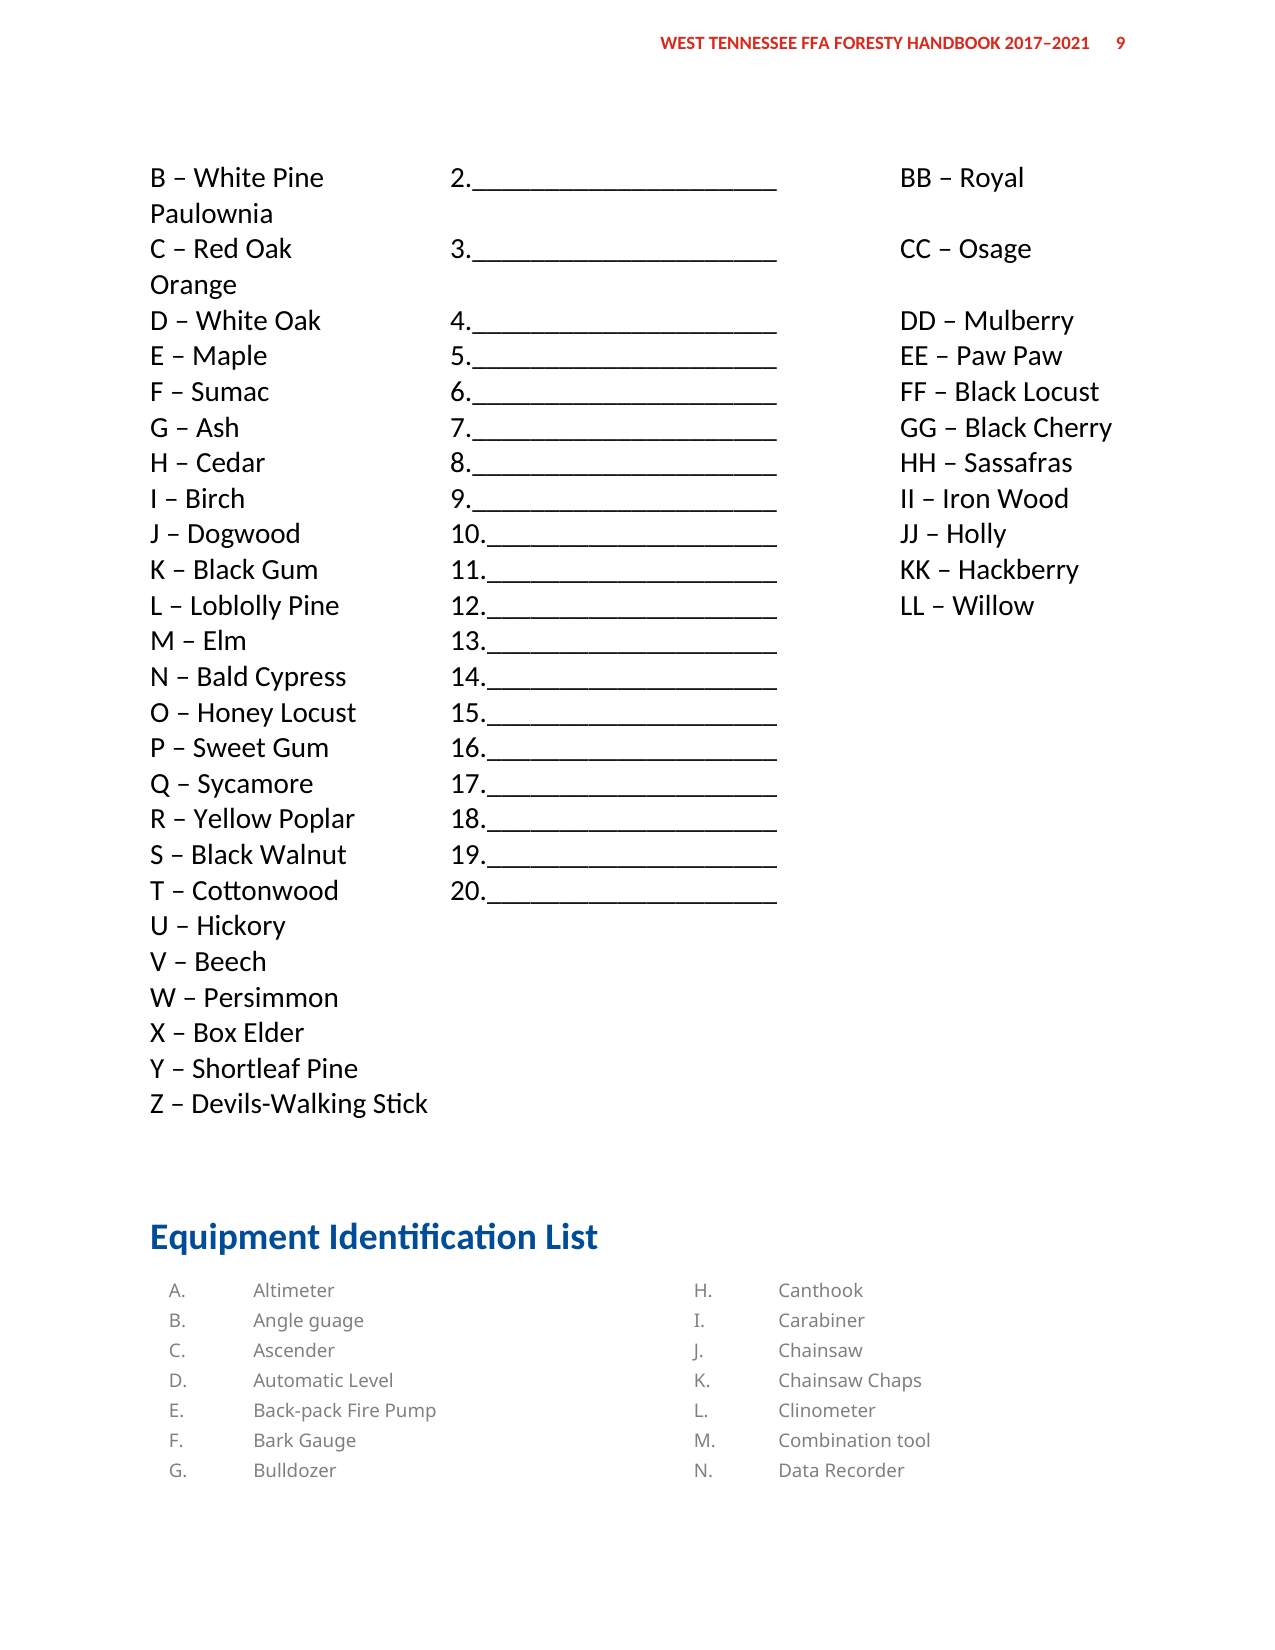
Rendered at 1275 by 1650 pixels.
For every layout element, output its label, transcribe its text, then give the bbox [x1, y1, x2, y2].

text Carabiner [694, 1307, 1125, 1333]
text Bulldozer [169, 1457, 600, 1483]
text P – Sweet Gum 16.____________________ [150, 729, 1125, 765]
text X – Box Elder [150, 1014, 1125, 1050]
text S – Black Walnut 19.____________________ [150, 836, 1125, 872]
text Ascender [169, 1337, 600, 1363]
text Angle guage [169, 1307, 600, 1333]
text Q – Sycamore 17.____________________ [150, 765, 1125, 801]
text W – Persimmon [150, 979, 1125, 1014]
text U – Hickory [150, 907, 1125, 943]
text F – Sumac 6._____________________ FF – Black Locust [150, 373, 1125, 409]
text Automatic Level [169, 1367, 600, 1393]
text T – Cottonwood 20.____________________ [150, 872, 1125, 907]
text Chainsaw Chaps [694, 1367, 1125, 1393]
text D – White Oak 4._____________________ DD – Mulberry [150, 302, 1125, 337]
text R – Yellow Poplar 18.____________________ [150, 801, 1125, 836]
text V – Beech [150, 943, 1125, 979]
text H – Cedar 8._____________________ HH – Sassafras [150, 444, 1125, 480]
text Altimeter [169, 1277, 600, 1303]
text C – Red Oak 3._____________________ CC – Osage Orange [150, 231, 1125, 302]
text Combination tool [694, 1427, 1125, 1453]
text I – Birch 9._____________________ II – Iron Wood [150, 480, 1125, 516]
text L – Loblolly Pine 12.____________________ LL – Willow [150, 587, 1125, 622]
text E – Maple 5._____________________ EE – Paw Paw [150, 337, 1125, 373]
text Y – Shortleaf Pine [150, 1050, 1125, 1086]
text N – Bald Cypress 14.____________________ [150, 658, 1125, 694]
subtitle Equipment Identification List [150, 1213, 1125, 1259]
text K – Black Gum 11.____________________ KK – Hackberry [150, 551, 1125, 587]
text Chainsaw [694, 1337, 1125, 1363]
text B – White Pine 2._____________________ BB – Royal Paulownia [150, 159, 1125, 231]
text Z – Devils-Walking Stick [150, 1086, 1125, 1121]
text Canthook [694, 1277, 1125, 1303]
text Bark Gauge [169, 1427, 600, 1453]
text Clinometer [694, 1397, 1125, 1423]
text G – Ash 7._____________________ GG – Black Cherry [150, 409, 1125, 444]
text M – Elm 13.____________________ [150, 622, 1125, 658]
text O – Honey Locust 15.____________________ [150, 694, 1125, 729]
text Back-pack Fire Pump [169, 1397, 600, 1423]
text J – Dogwood 10.____________________ JJ – Holly [150, 516, 1125, 551]
text Data Recorder [694, 1457, 1125, 1483]
